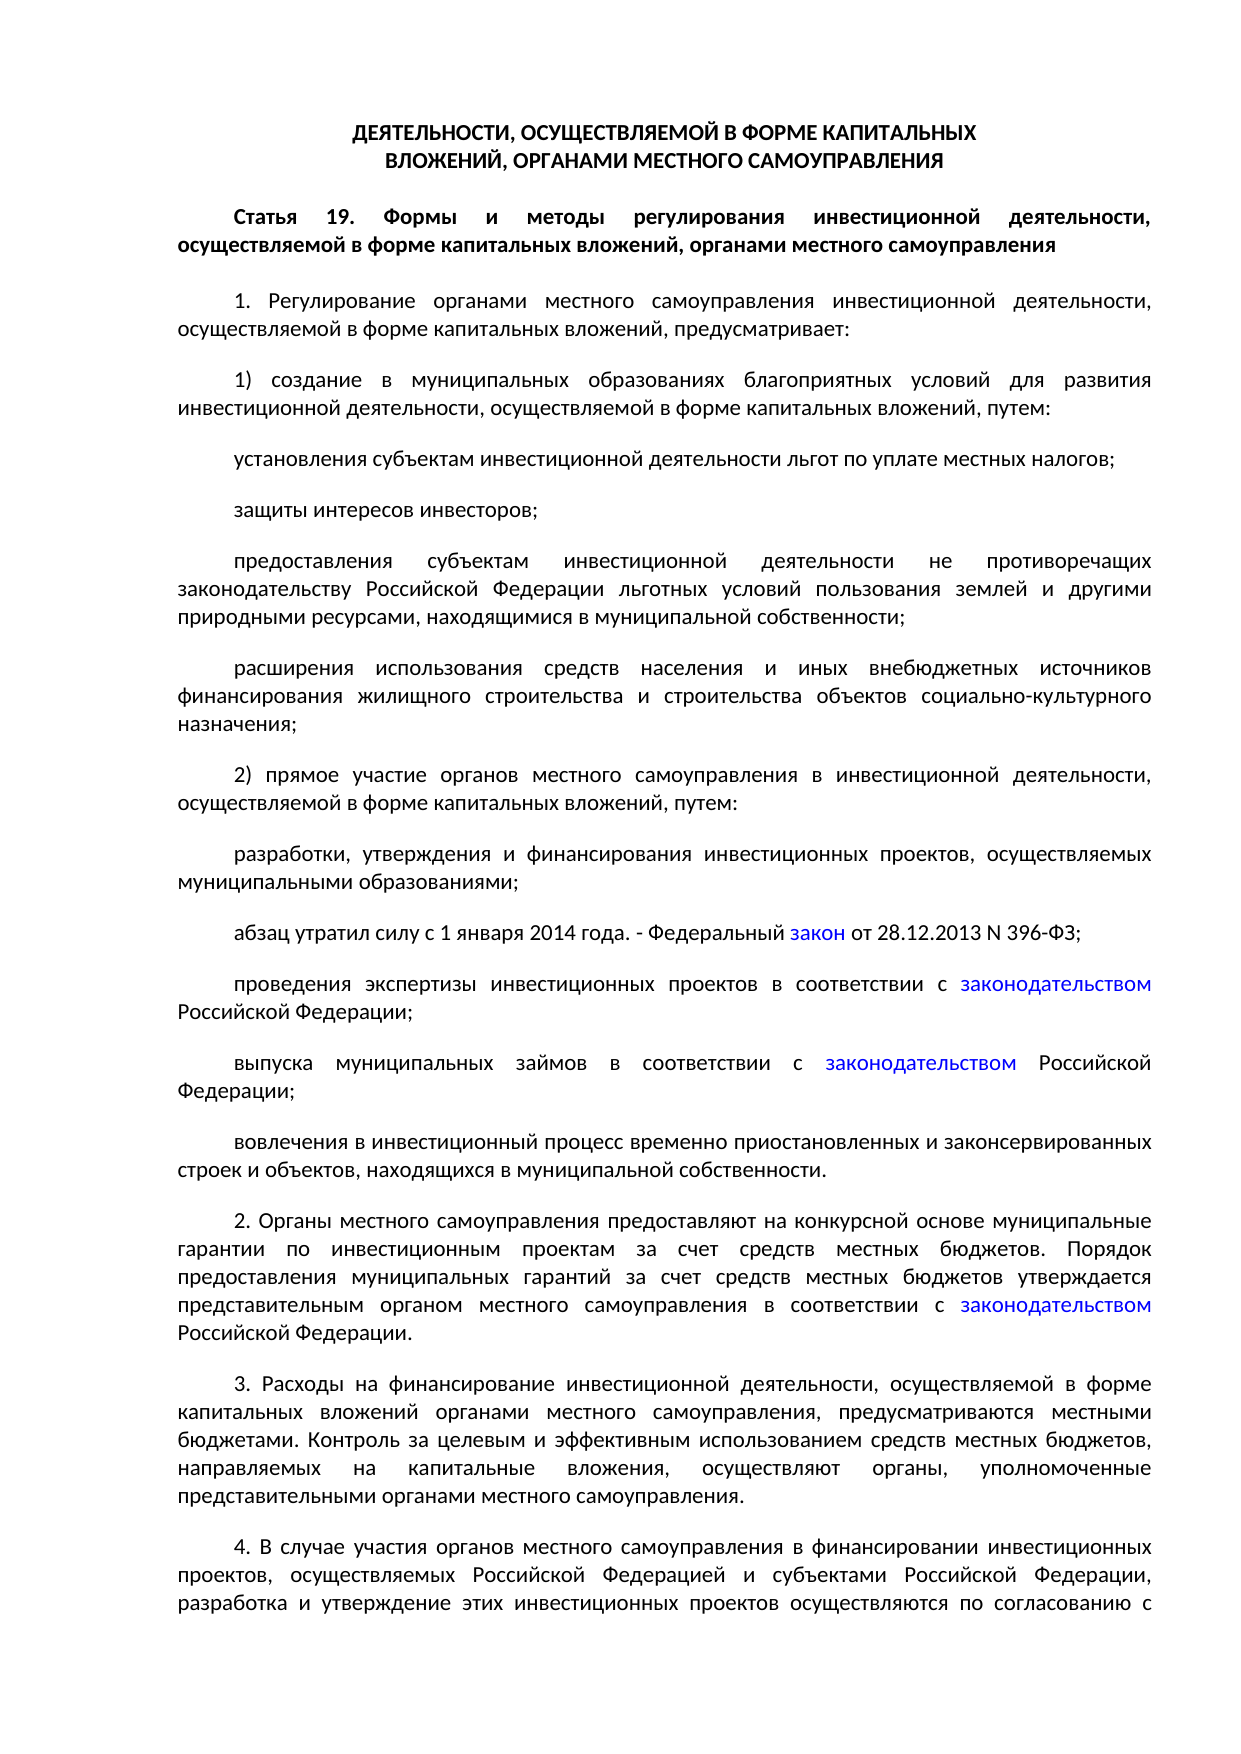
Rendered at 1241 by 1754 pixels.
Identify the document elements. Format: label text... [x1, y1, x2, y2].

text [177, 1532, 1152, 1616]
text вовлечения в инвестиционный процесс временно приостановленных и законсервированных строек и объектов, находящихся в муниципальной собственности. [177, 1127, 1152, 1183]
text защиты интересов инвесторов; [177, 495, 1152, 523]
text расширения использования средств населения и иных внебюджетных источников финансирования жилищного строительства и строительства объектов социально-культурного назначения; [177, 653, 1152, 737]
text предоставления субъектам инвестиционной деятельности не противоречащих законодательству Российской Федерации льготных условий пользования землей и другими природными ресурсами, находящимися в муниципальной собственности; [177, 546, 1152, 630]
title Статья 19. Формы и методы регулирования инвестиционной деятельности, осуществляемой в форме капитальных вложений, органами местного самоуправления [177, 202, 1152, 258]
text разработки, утверждения и финансирования инвестиционных проектов, осуществляемых муниципальными образованиями; [177, 839, 1152, 895]
text 1) создание в муниципальных образованиях благоприятных условий для развития инвестиционной деятельности, осуществляемой в форме капитальных вложений, путем: [177, 365, 1152, 421]
text 2) прямое участие органов местного самоуправления в инвестиционной деятельности, осуществляемой в форме капитальных вложений, путем: [177, 760, 1152, 816]
title ВЛОЖЕНИЙ, ОРГАНАМИ МЕСТНОГО САМОУПРАВЛЕНИЯ [177, 146, 1152, 174]
text выпуска муниципальных займов в соответствии с законодательством Российской Федерации; [177, 1048, 1152, 1104]
text 3. Расходы на финансирование инвестиционной деятельности, осуществляемой в форме капитальных вложений органами местного самоуправления, предусматриваются местными бюджетами. Контроль за целевым и эффективным использованием средств местных бюджетов, направляемых на капитальные вложения, осуществляют органы, уполномоченные представительными органами местного самоуправления. [177, 1369, 1152, 1509]
text установления субъектам инвестиционной деятельности льгот по уплате местных налогов; [177, 444, 1152, 472]
text 2. Органы местного самоуправления предоставляют на конкурсной основе муниципальные гарантии по инвестиционным проектам за счет средств местных бюджетов. Порядок предоставления муниципальных гарантий за счет средств местных бюджетов утверждается представительным органом местного самоуправления в соответствии с законодательством Российской Федерации. [177, 1206, 1152, 1346]
text проведения экспертизы инвестиционных проектов в соответствии с законодательством Российской Федерации; [177, 969, 1152, 1025]
text 1. Регулирование органами местного самоуправления инвестиционной деятельности, осуществляемой в форме капитальных вложений, предусматривает: [177, 286, 1152, 342]
text абзац утратил силу с 1 января 2014 года. - Федеральный закон от 28.12.2013 N 396-ФЗ; [177, 918, 1152, 946]
title ДЕЯТЕЛЬНОСТИ, ОСУЩЕСТВЛЯЕМОЙ В ФОРМЕ КАПИТАЛЬНЫХ [177, 118, 1152, 146]
